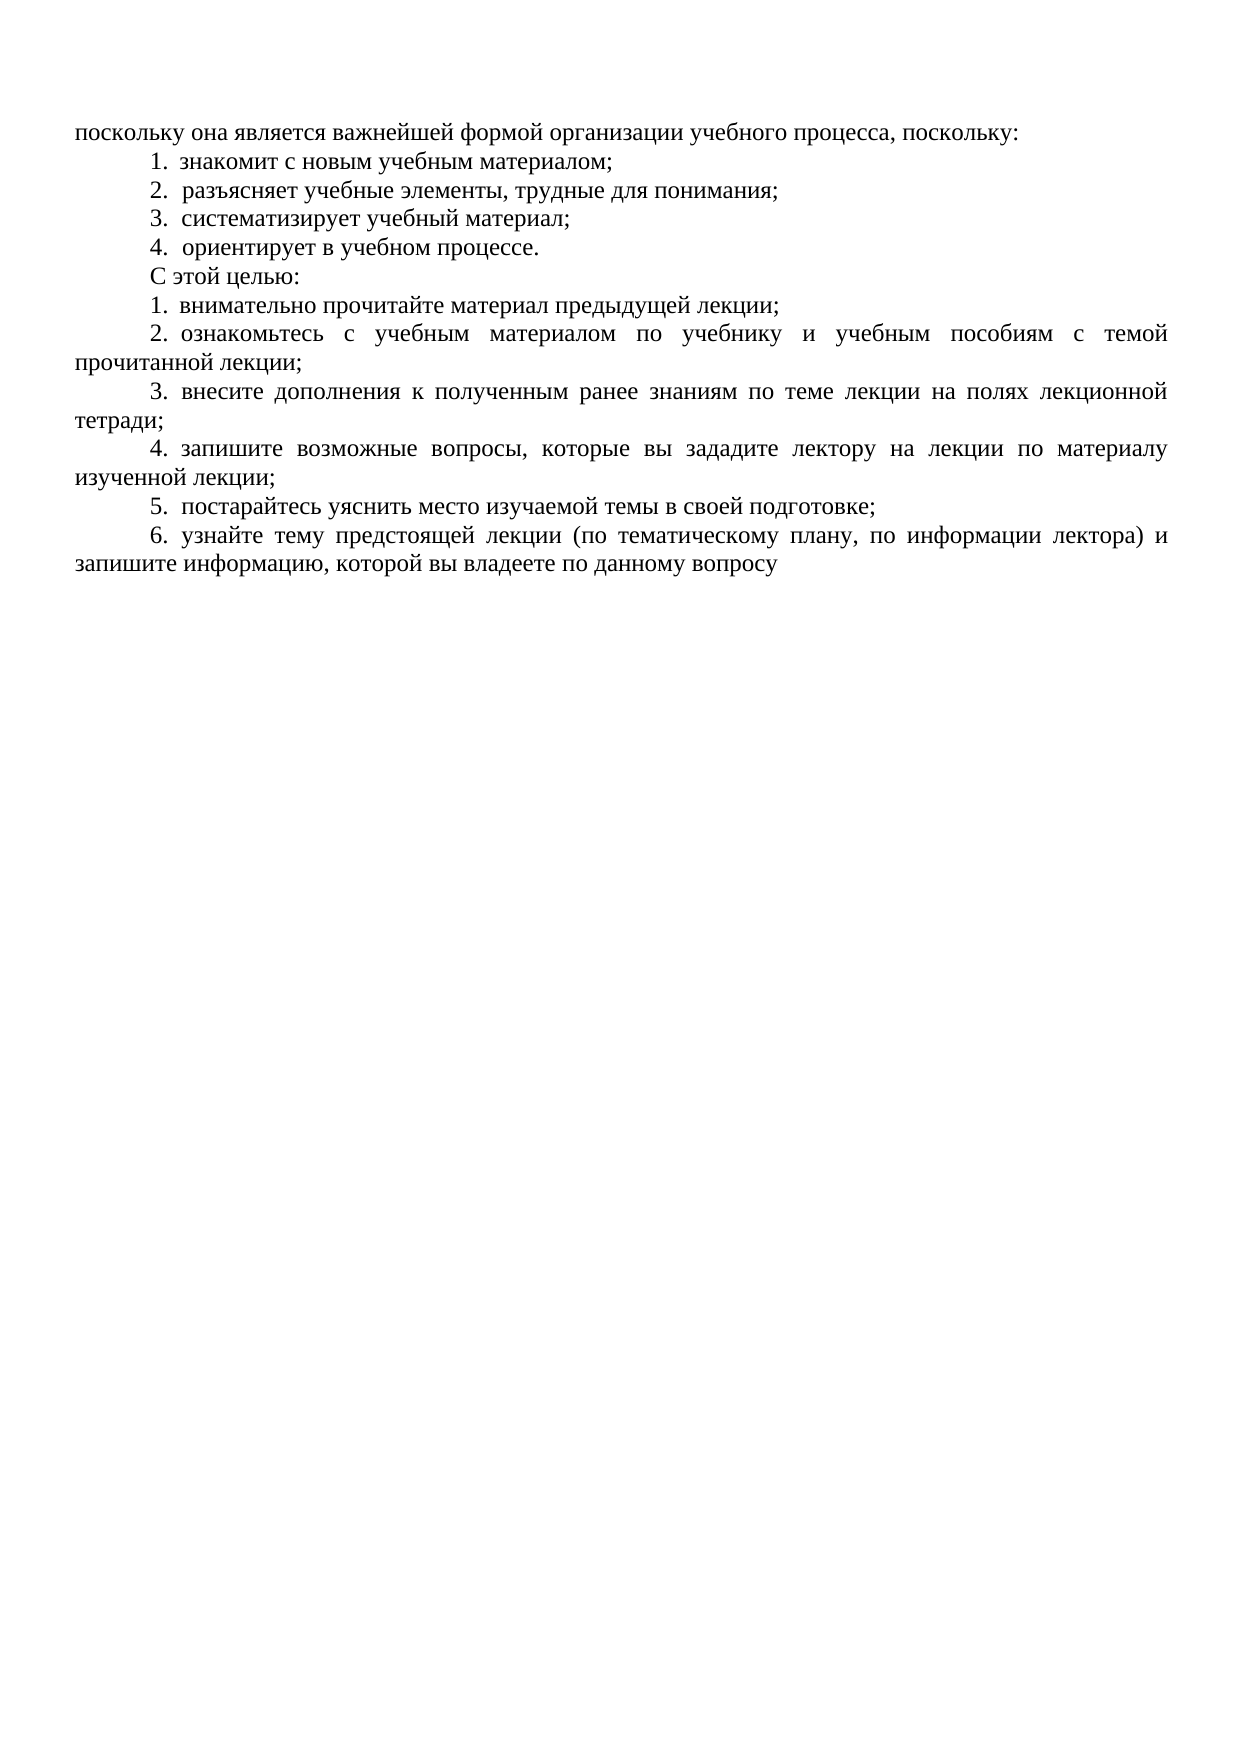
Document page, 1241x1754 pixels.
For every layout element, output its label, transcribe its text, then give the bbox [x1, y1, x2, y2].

text С этой целью: [74, 261, 1169, 290]
list разъясняет учебные элементы, трудные для понимания; [74, 175, 1169, 203]
list знакомит с новым учебным материалом; [74, 146, 1169, 175]
list узнайте тему предстоящей лекции (по тематическому плану, по информации лектора) и запишите информацию, которой вы владеете по данному вопросу [74, 520, 1169, 577]
list систематизирует учебный материал; [74, 203, 1169, 232]
list запишите возможные вопросы, которые вы зададите лектору на лекции по материалу изученной лекции; [74, 433, 1169, 491]
list внимательно прочитайте материал предыдущей лекции; [74, 290, 1169, 318]
list постарайтесь уяснить место изучаемой темы в своей подготовке; [74, 491, 1169, 520]
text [74, 117, 1169, 146]
list ознакомьтесь с учебным материалом по учебнику и учебным пособиям с темой прочитанной лекции; [74, 318, 1169, 376]
list ориентирует в учебном процессе. [74, 232, 1169, 261]
list внесите дополнения к полученным ранее знаниям по теме лекции на полях лекционной тетради; [74, 376, 1169, 433]
